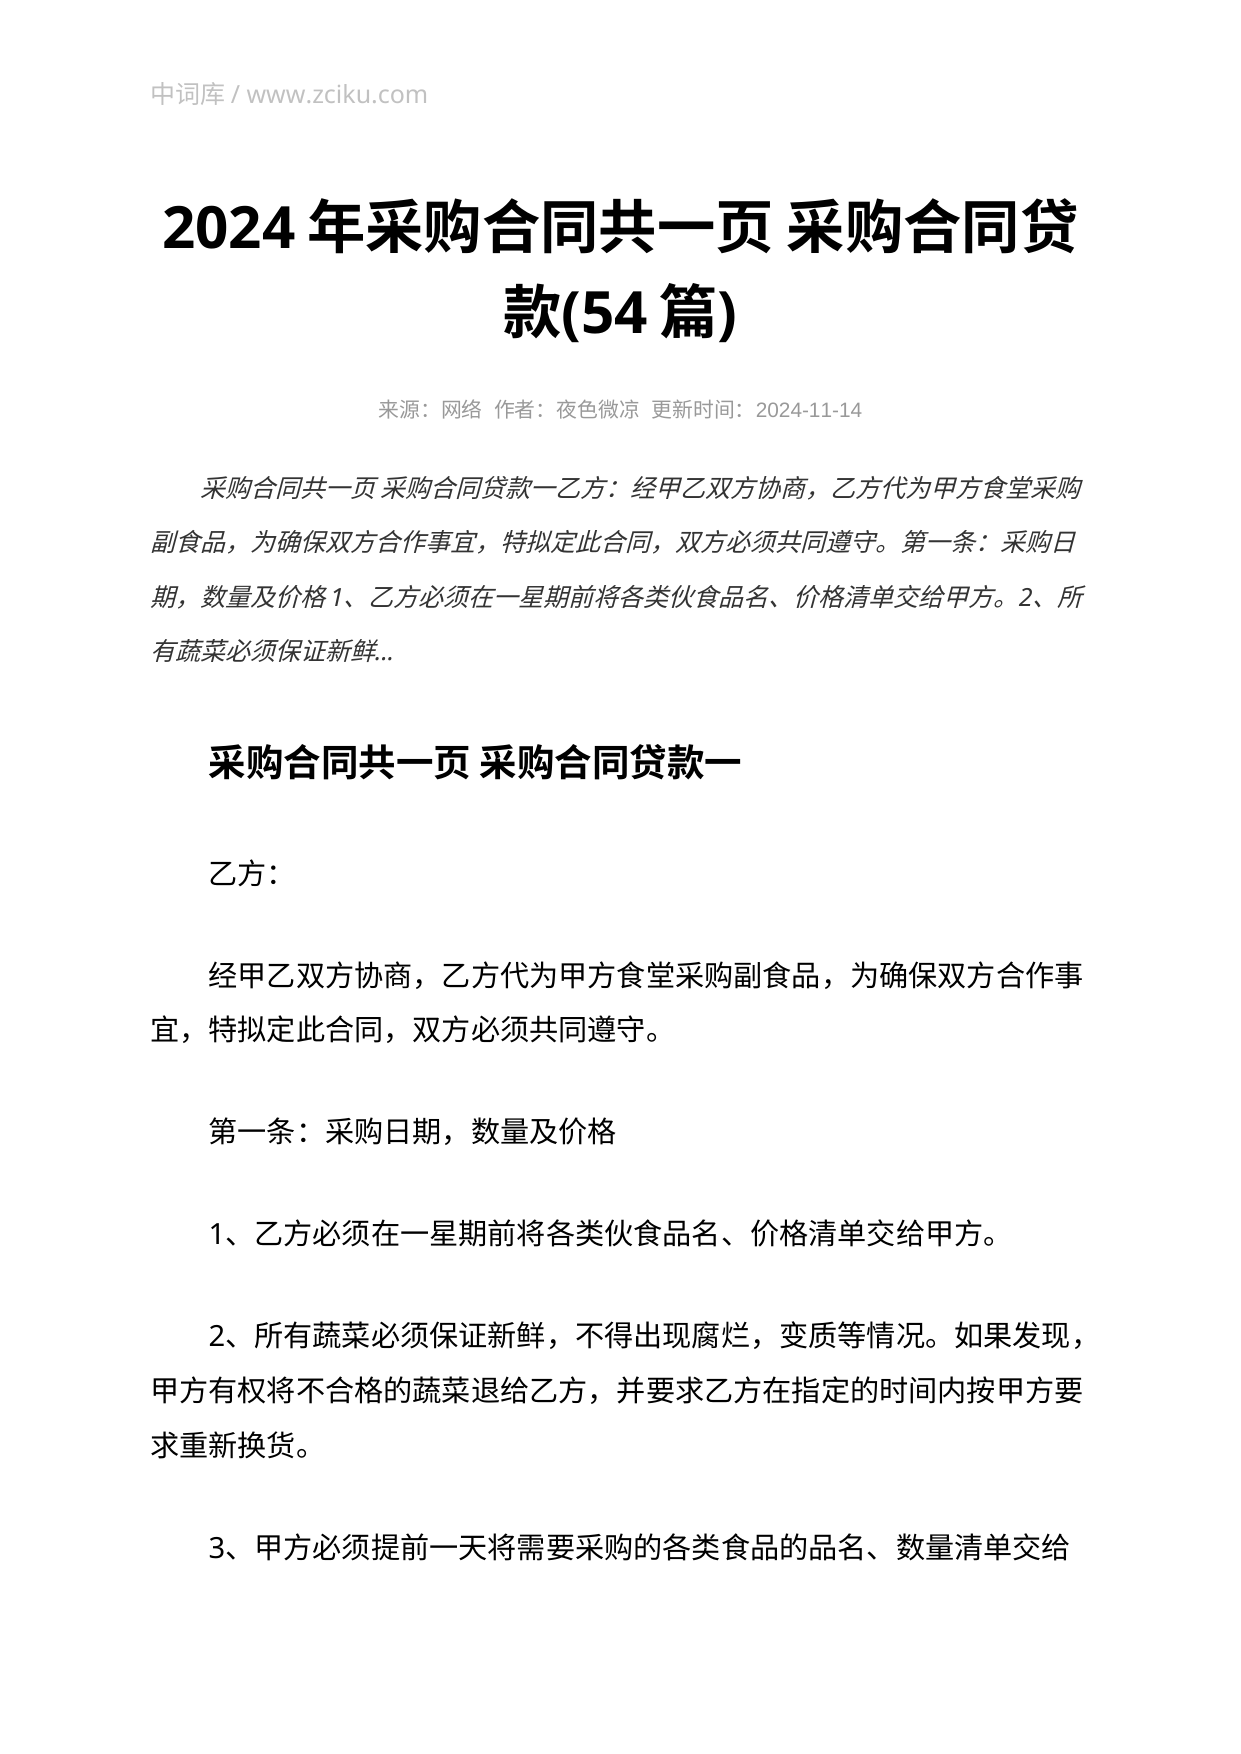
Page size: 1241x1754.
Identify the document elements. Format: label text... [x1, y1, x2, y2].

text 来源：网络 作者：夜色微凉 更新时间：2024-11-14 [150, 398, 1090, 422]
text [150, 1524, 1090, 1567]
text 经甲乙双方协商，乙方代为甲方食堂采购副食品，为确保双方合作事宜，特拟定此合同，双方必须共同遵守。 [150, 952, 1090, 1049]
subtitle 2024年采购合同共一页 采购合同贷款(54篇) [150, 181, 1090, 351]
text 1、乙方必须在一星期前将各类伙食品名、价格清单交给甲方。 [150, 1211, 1090, 1253]
text 2、所有蔬菜必须保证新鲜，不得出现腐烂，变质等情况。如果发现，甲方有权将不合格的蔬菜退给乙方，并要求乙方在指定的时间内按甲方要求重新换货。 [150, 1312, 1090, 1465]
text 采购合同共一页 采购合同贷款一乙方：经甲乙双方协商，乙方代为甲方食堂采购副食品，为确保双方合作事宜，特拟定此合同，双方必须共同遵守。第一条：采购日期，数量及价格1、乙方必须在一星期前将各类伙食品名、价格清单交给甲方。2、所有蔬菜必须保证新鲜... [150, 468, 1090, 668]
text 第一条：采购日期，数量及价格 [150, 1109, 1090, 1151]
text 采购合同共一页 采购合同贷款一 [150, 733, 1090, 787]
text 乙方： [150, 850, 1090, 893]
